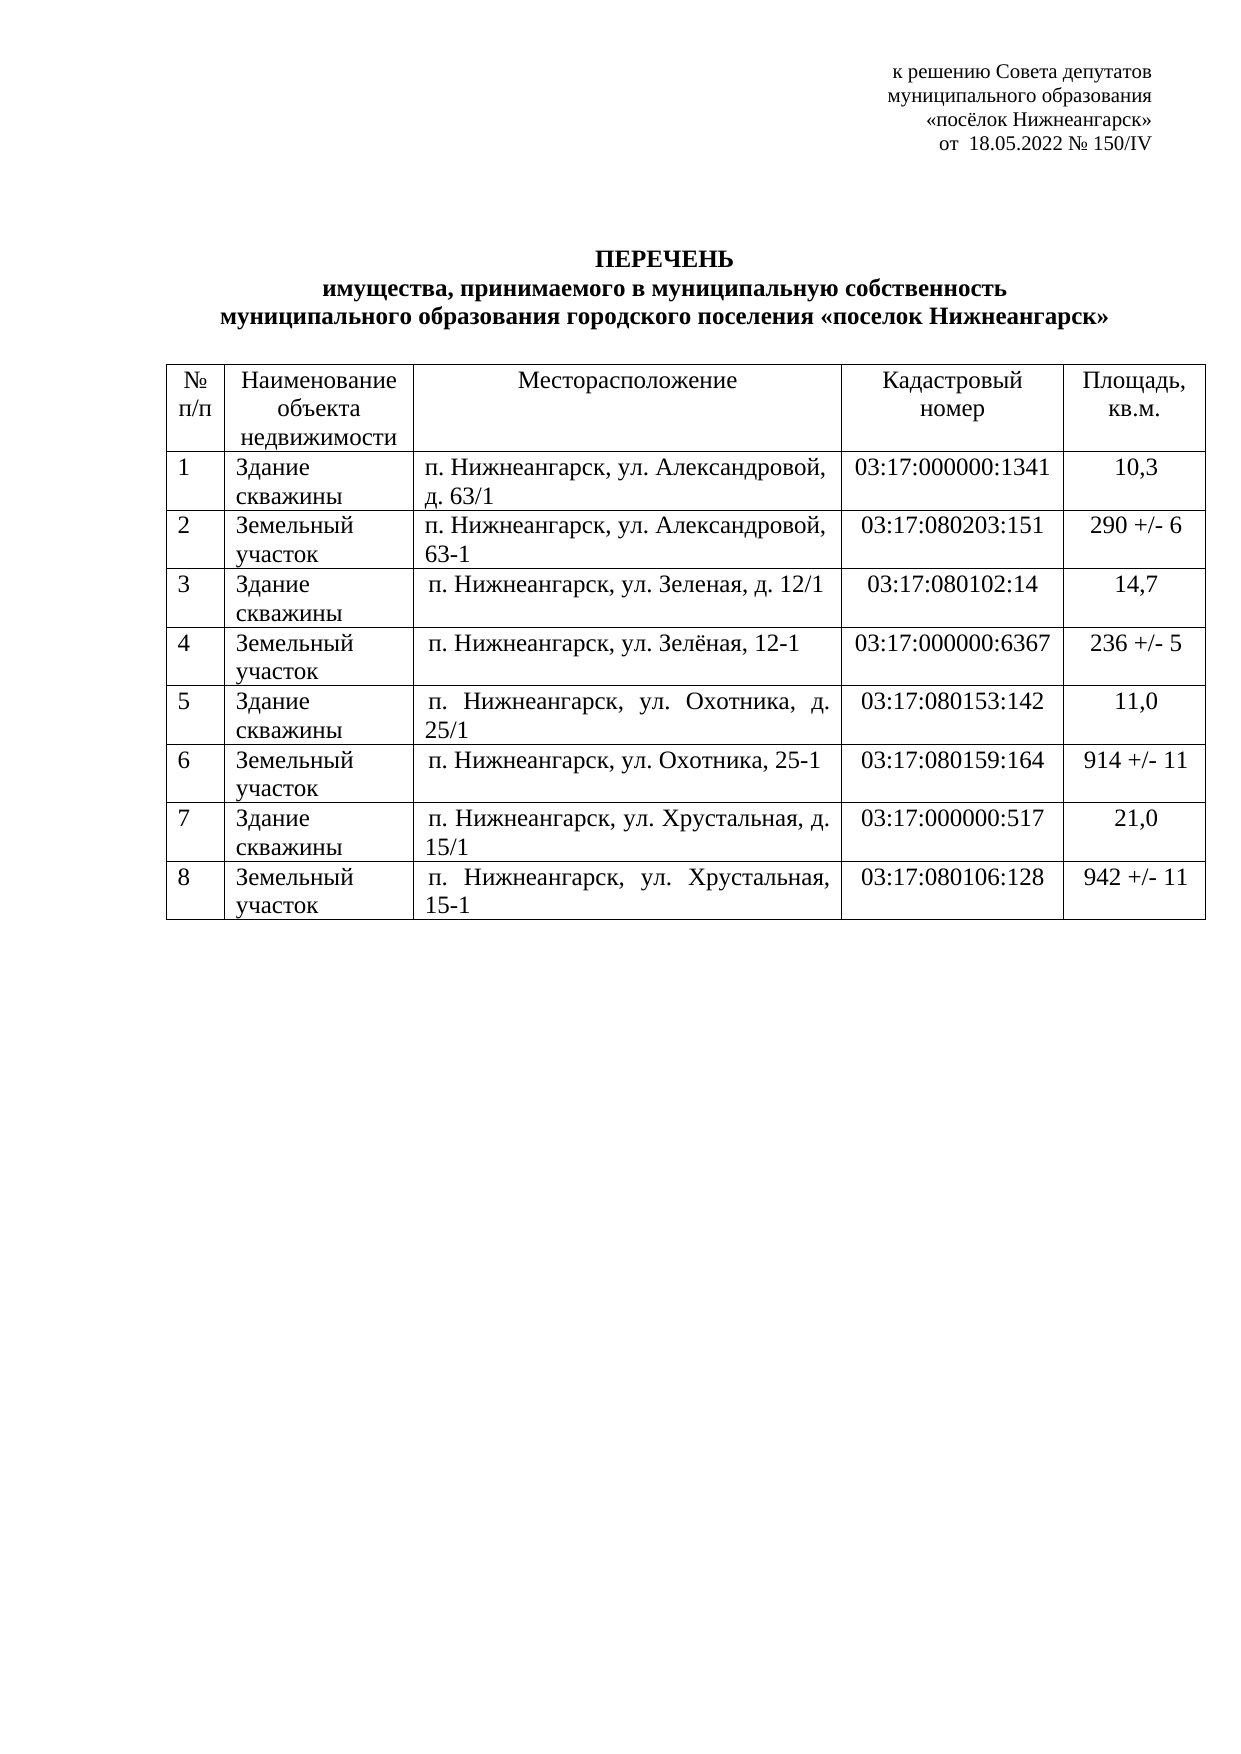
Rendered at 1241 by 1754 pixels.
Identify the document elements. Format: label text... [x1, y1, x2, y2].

table_cell Земельный участок [225, 745, 413, 802]
table_cell 6 [167, 745, 224, 802]
text муниципального образования городского поселения «поселок Нижнеангарск» [177, 301, 1152, 330]
table_cell 03:17:080153:142 [842, 686, 1063, 744]
table_cell 3 [167, 569, 224, 627]
table_cell Земельный участок [225, 511, 413, 568]
table_cell 03:17:000000:6367 [842, 628, 1063, 685]
text имущества, принимаемого в муниципальную собственность [177, 273, 1152, 301]
table_cell п. Нижнеангарск, ул. Охотника, 25-1 [414, 745, 841, 802]
table_cell 11,0 [1064, 686, 1205, 744]
table_cell 236 +/- 5 [1064, 628, 1205, 685]
table_cell 5 [167, 686, 224, 744]
table_cell 03:17:080203:151 [842, 511, 1063, 568]
table_cell Здание скважины [225, 803, 413, 861]
table_cell п. Нижнеангарск, ул. Охотника, д. 25/1 [414, 686, 841, 744]
text «посёлок Нижнеангарск» [128, 107, 1152, 131]
table_cell 14,7 [1064, 569, 1205, 627]
table_cell п. Нижнеангарск, ул. Хрустальная, 15-1 [414, 862, 841, 919]
table_cell п. Нижнеангарск, ул. Зеленая, д. 12/1 [414, 569, 841, 627]
table_cell Здание скважины [225, 452, 413, 509]
table_header Месторасположение [414, 365, 841, 451]
table_cell 21,0 [1064, 803, 1205, 861]
table_cell п. Нижнеангарск, ул. Хрустальная, д. 15/1 [414, 803, 841, 861]
table_header Кадастровый номер [842, 365, 1063, 451]
table_cell 03:17:000000:517 [842, 803, 1063, 861]
table_cell 03:17:080106:128 [842, 862, 1063, 919]
text от 18.05.2022 № 150/IV [177, 131, 1152, 155]
text к решению Совета депутатов [128, 59, 1152, 83]
table_cell 7 [167, 803, 224, 861]
table_cell 942 +/- 11 [1064, 862, 1205, 919]
table_header Наименование объекта недвижимости [225, 365, 413, 451]
table_cell 03:17:000000:1341 [842, 452, 1063, 509]
text муниципального образования [128, 83, 1152, 107]
table_cell 10,3 [1064, 452, 1205, 509]
table_cell п. Нижнеангарск, ул. Зелёная, 12-1 [414, 628, 841, 685]
table_header Площадь, кв.м. [1064, 365, 1205, 451]
table_cell 4 [167, 628, 224, 685]
table_cell Земельный участок [225, 862, 413, 919]
table_cell п. Нижнеангарск, ул. Александровой, д. 63/1 [414, 452, 841, 509]
table_cell Земельный участок [225, 628, 413, 685]
table_cell 290 +/- 6 [1064, 511, 1205, 568]
table_cell 8 [167, 862, 224, 919]
table_cell п. Нижнеангарск, ул. Александровой, 63-1 [414, 511, 841, 568]
table_cell 03:17:080159:164 [842, 745, 1063, 802]
table_header № п/п [167, 365, 224, 451]
table_cell 1 [167, 452, 224, 509]
text ПЕРЕЧЕНЬ [177, 244, 1152, 273]
table_cell 03:17:080102:14 [842, 569, 1063, 627]
table_cell Здание скважины [225, 569, 413, 627]
table_cell 2 [167, 511, 224, 568]
table_cell 914 +/- 11 [1064, 745, 1205, 802]
table_cell Здание скважины [225, 686, 413, 744]
